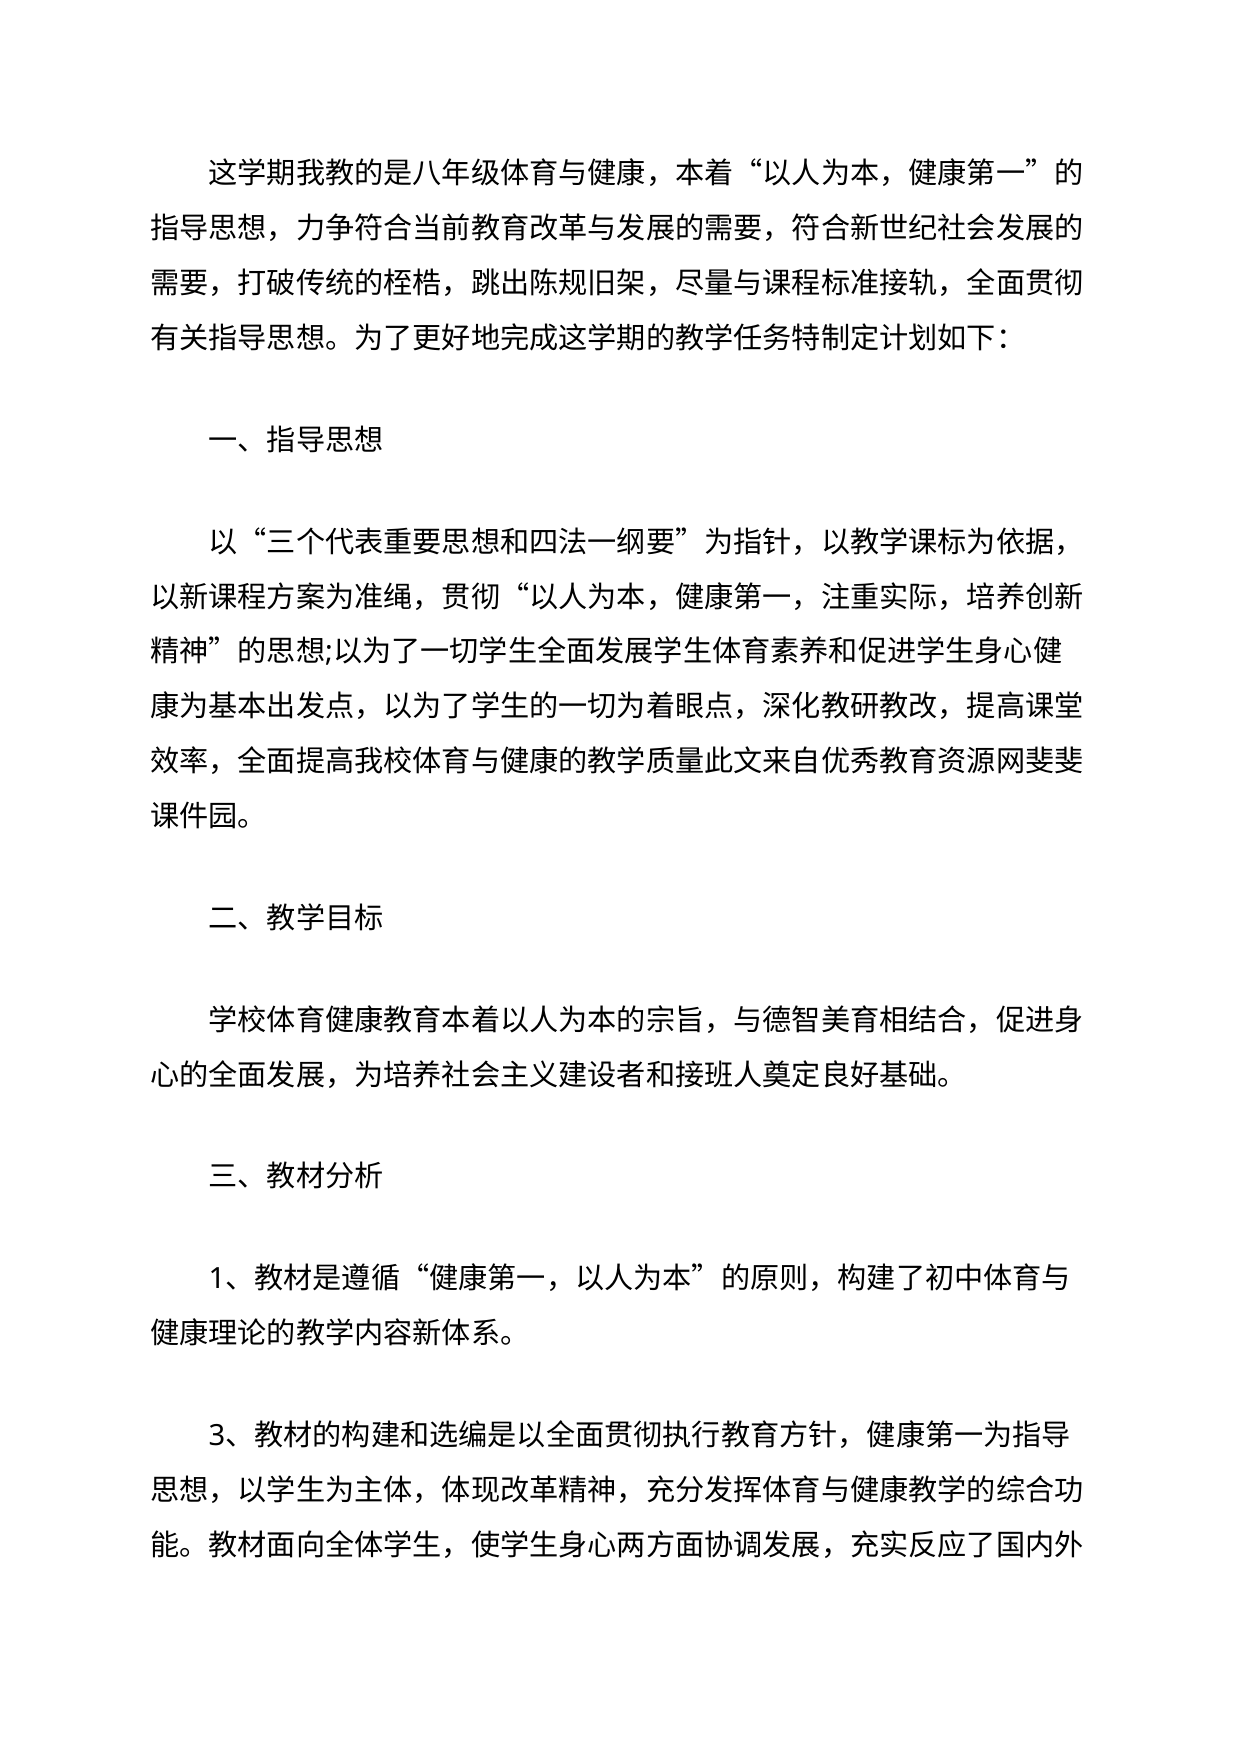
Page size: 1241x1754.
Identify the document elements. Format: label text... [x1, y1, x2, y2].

text 这学期我教的是八年级体育与健康，本着“以人为本，健康第一”的指导思想，力争符合当前教育改革与发展的需要，符合新世纪社会发展的需要，打破传统的桎梏，跳出陈规旧架，尽量与课程标准接轨，全面贯彻有关指导思想。为了更好地完成这学期的教学任务特制定计划如下： [150, 150, 1090, 357]
text 二、教学目标 [150, 894, 1090, 937]
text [150, 1412, 1090, 1564]
text 以“三个代表重要思想和四法一纲要”为指针，以教学课标为依据，以新课程方案为准绳，贯彻“以人为本，健康第一，注重实际，培养创新精神”的思想;以为了一切学生全面发展学生体育素养和促进学生身心健康为基本出发点，以为了学生的一切为着眼点，深化教研教改，提高课堂效率，全面提高我校体育与健康的教学质量此文来自优秀教育资源网斐斐课件园。 [150, 518, 1090, 835]
text 一、指导思想 [150, 416, 1090, 459]
text 三、教材分析 [150, 1153, 1090, 1195]
text 学校体育健康教育本着以人为本的宗旨，与德智美育相结合，促进身心的全面发展，为培养社会主义建设者和接班人奠定良好基础。 [150, 996, 1090, 1093]
text 1、教材是遵循“健康第一，以人为本”的原则，构建了初中体育与健康理论的教学内容新体系。 [150, 1255, 1090, 1352]
